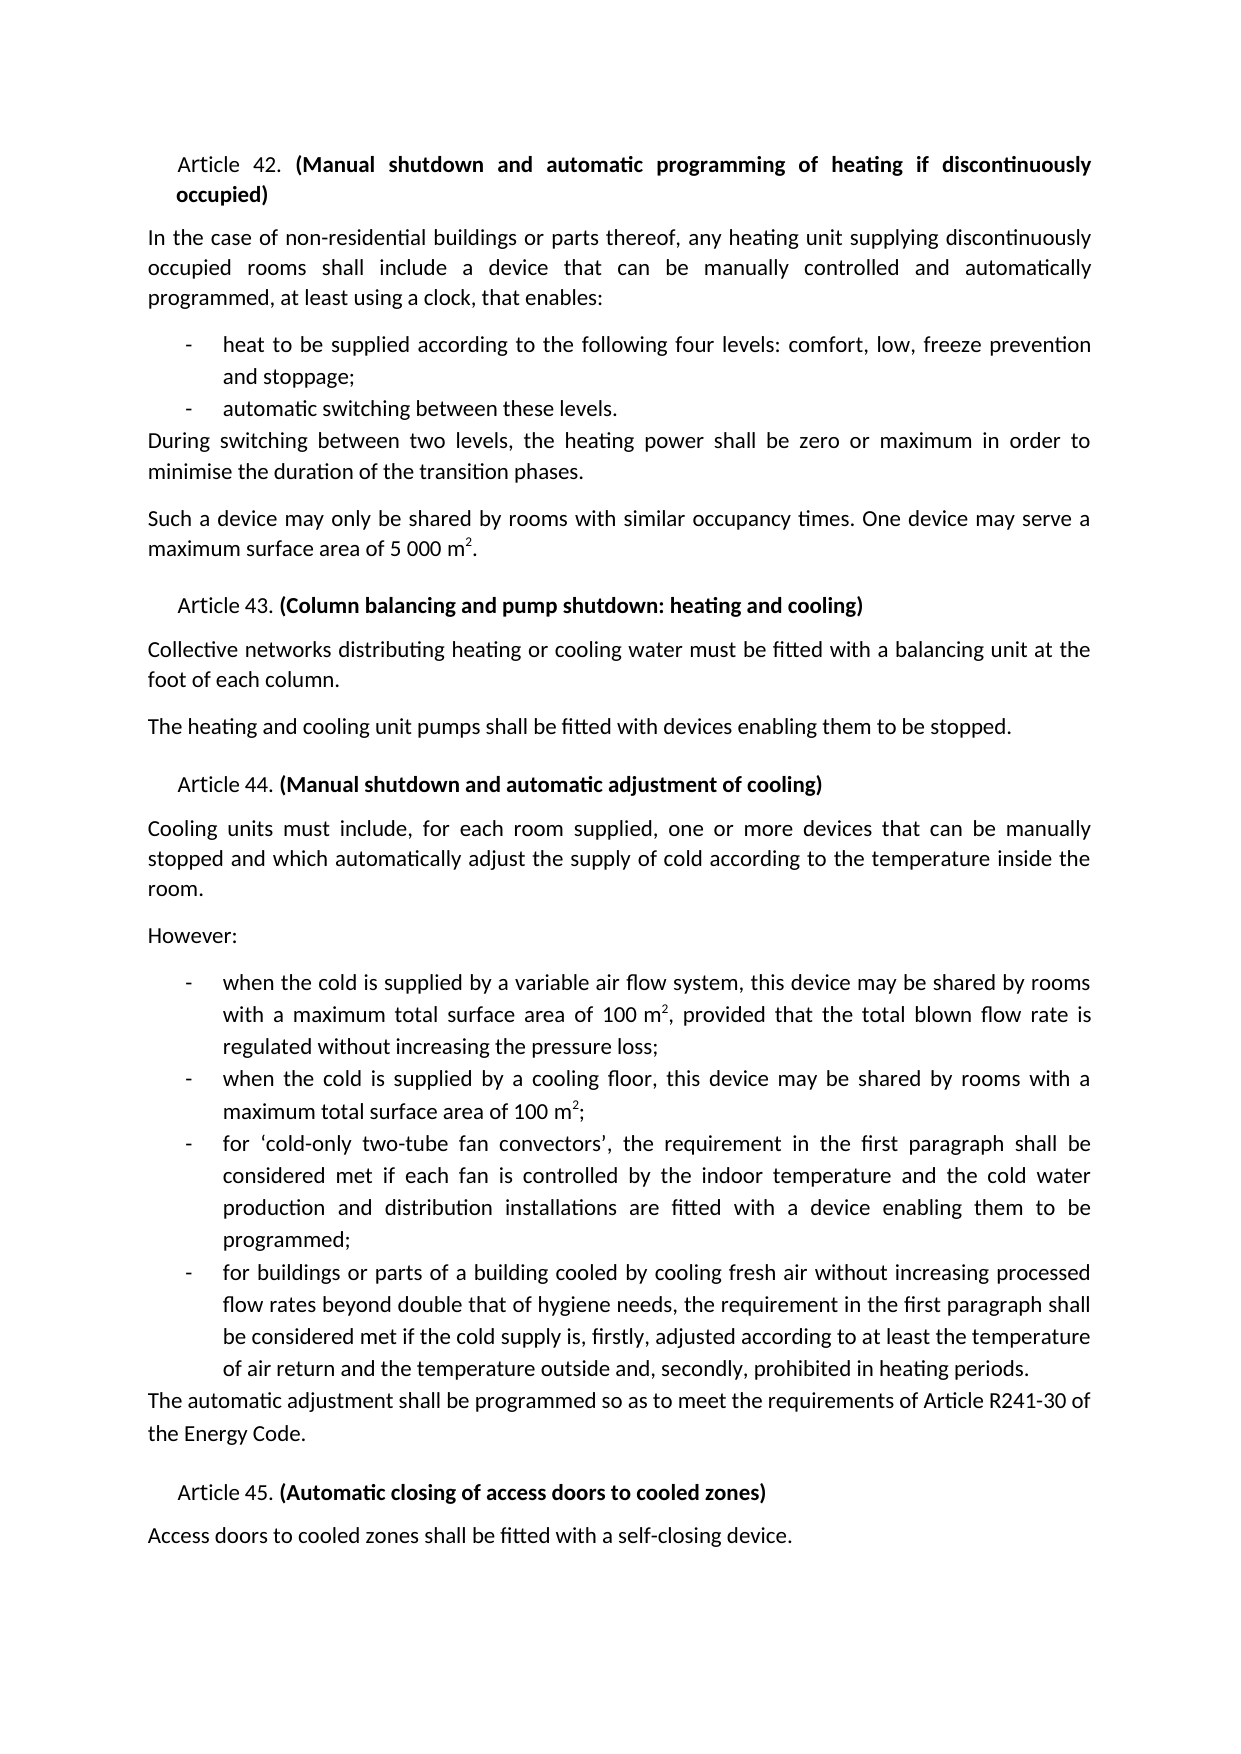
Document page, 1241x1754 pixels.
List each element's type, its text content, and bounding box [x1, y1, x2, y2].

subtitle Article 43. (Column balancing and pump shutdown: heating and cooling) [176, 589, 1093, 620]
list when the cold is supplied by a cooling floor, this device may be shared by rooms with a maximum total surface area of 100 m2; [185, 1064, 1093, 1125]
text In the case of non-residential buildings or parts thereof, any heating unit supplying discontinuously occupied rooms shall include a device that can be manually controlled and automatically programmed, at least using a clock, that enables: [148, 223, 1093, 311]
text However: [148, 921, 1093, 949]
list for ‘cold-only two-tube fan convectors’, the requirement in the first paragraph shall be considered met if each fan is controlled by the indoor temperature and the cold water production and distribution installations are fitted with a device enabling them to be programmed; [185, 1129, 1093, 1253]
subtitle Article 45. (Automatic closing of access doors to cooled zones) [176, 1476, 1093, 1507]
list automatic switching between these levels. [185, 394, 1093, 422]
list heat to be supplied according to the following four levels: comfort, low, freeze prevention and stoppage; [185, 330, 1093, 390]
text The automatic adjustment shall be programmed so as to meet the requirements of Article R241-30 of the Energy Code. [148, 1386, 1093, 1447]
text Collective networks distributing heating or cooling water must be fitted with a balancing unit at the foot of each column. [148, 635, 1093, 693]
subtitle Article 42. (Manual shutdown and automatic programming of heating if discontinuously occupied) [176, 148, 1093, 208]
subtitle Article 44. (Manual shutdown and automatic adjustment of cooling) [176, 768, 1093, 799]
text Such a device may only be shared by rooms with similar occupancy times. One device may serve a maximum surface area of 5 000 m2. [148, 504, 1093, 562]
text The heating and cooling unit pumps shall be fitted with devices enabling them to be stopped. [148, 712, 1093, 740]
text Access doors to cooled zones shall be fitted with a self-closing device. [148, 1521, 1093, 1549]
text Cooling units must include, for each room supplied, one or more devices that can be manually stopped and which automatically adjust the supply of cold according to the temperature inside the room. [148, 814, 1093, 902]
text During switching between two levels, the heating power shall be zero or maximum in order to minimise the duration of the transition phases. [148, 427, 1093, 485]
list when the cold is supplied by a variable air flow system, this device may be shared by rooms with a maximum total surface area of 100 m2, provided that the total blown flow rate is regulated without increasing the pressure loss; [185, 968, 1093, 1060]
list for buildings or parts of a building cooled by cooling fresh air without increasing processed flow rates beyond double that of hygiene needs, the requirement in the first paragraph shall be considered met if the cold supply is, firstly, adjusted according to at least the temperature of air return and the temperature outside and, secondly, prohibited in heating periods. [185, 1258, 1093, 1382]
